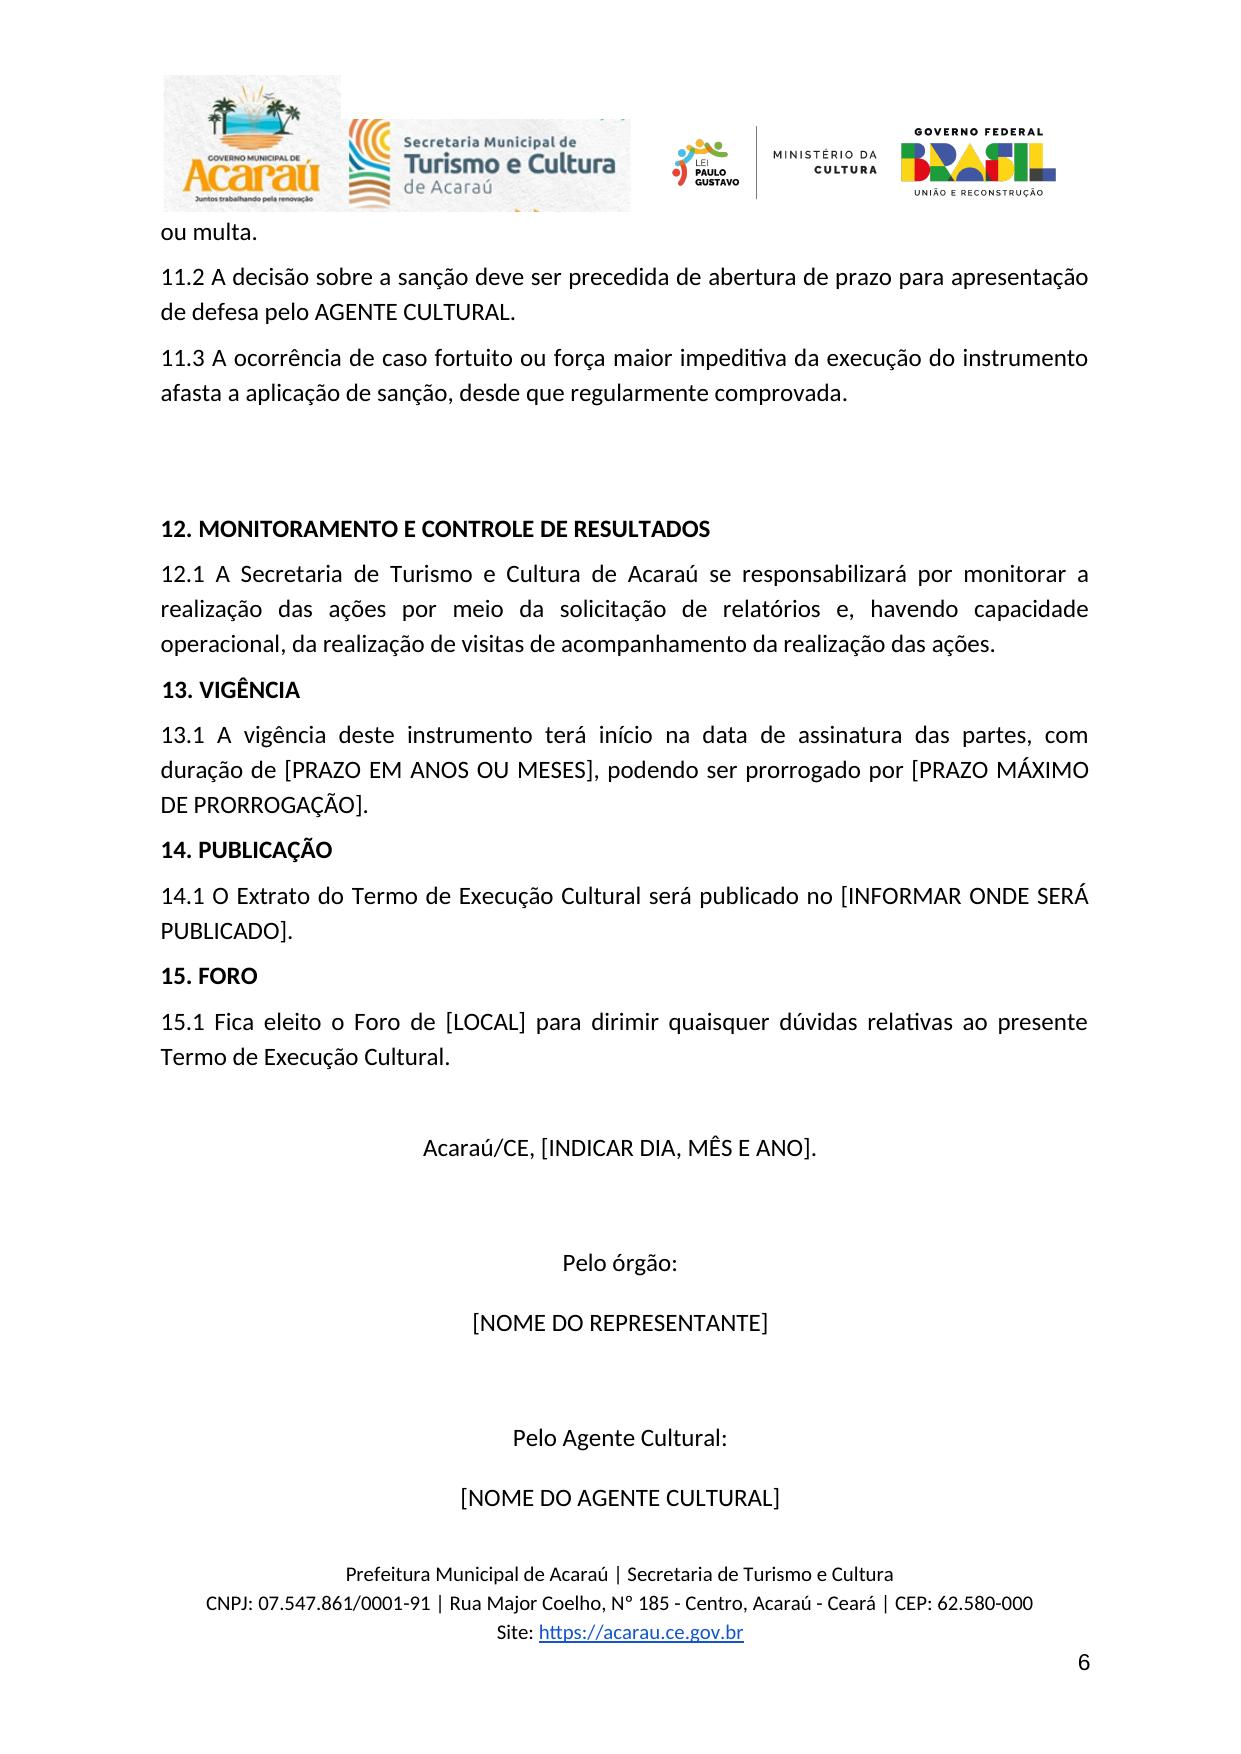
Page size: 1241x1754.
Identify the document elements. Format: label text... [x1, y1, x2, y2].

text 15. FORO [160, 960, 1090, 991]
text Pelo órgão: [150, 1247, 1090, 1277]
text 15.1 Fica eleito o Foro de [LOCAL] para dirimir quaisquer dúvidas relativas ao presente Termo de Execução Cultural. [160, 1006, 1090, 1071]
text 11.3 A ocorrência de caso fortuito ou força maior impeditiva da execução do instrumento afasta a aplicação de sanção, desde que regularmente comprovada. [160, 342, 1090, 407]
text [NOME DO AGENTE CULTURAL] [150, 1482, 1090, 1513]
picture [163, 75, 1077, 212]
text Pelo Agente Cultural: [150, 1422, 1090, 1453]
text 14.1 O Extrato do Termo de Execução Cultural será publicado no [INFORMAR ONDE SERÁ PUBLICADO]. [160, 880, 1090, 946]
text [NOME DO REPRESENTANTE] [150, 1307, 1090, 1337]
text 14. PUBLICAÇÃO [160, 834, 1090, 865]
text 12. MONITORAMENTO E CONTROLE DE RESULTADOS [160, 513, 1090, 543]
text Acaraú/CE, [INDICAR DIA, MÊS E ANO]. [150, 1132, 1090, 1162]
text 13. VIGÊNCIA [150, 674, 1090, 704]
text 13.1 A vigência deste instrumento terá início na data de assinatura das partes, com duração de [PRAZO EM ANOS OU MESES], podendo ser prorrogado por [PRAZO MÁXIMO DE PRORROGAÇÃO]. [160, 719, 1090, 820]
text 12.1 A Secretaria de Turismo e Cultura de Acaraú se responsabilizará por monitorar a realização das ações por meio da solicitação de relatórios e, havendo capacidade operacional, da realização de visitas de acompanhamento da realização das ações. [160, 558, 1090, 659]
text 11.2 A decisão sobre a sanção deve ser precedida de abertura de prazo para apresentação de defesa pelo AGENTE CULTURAL. [160, 261, 1090, 327]
